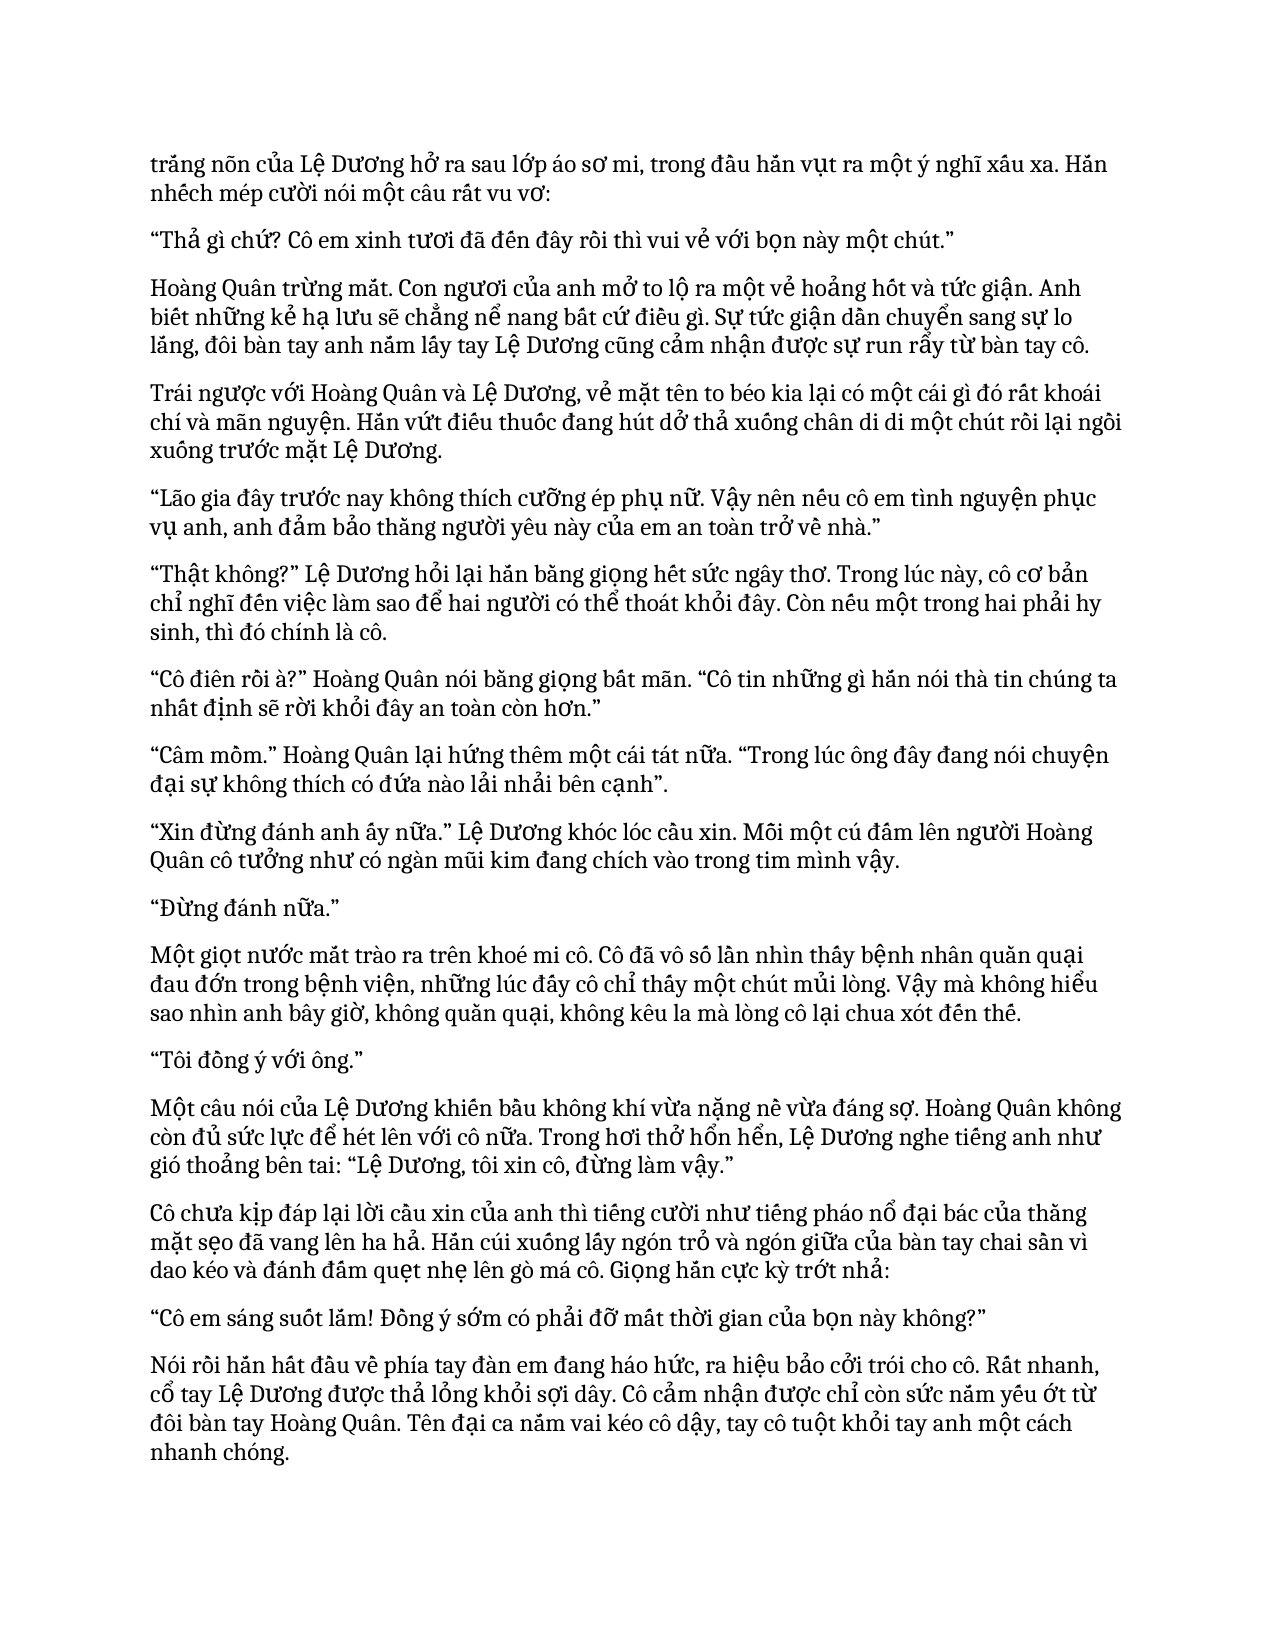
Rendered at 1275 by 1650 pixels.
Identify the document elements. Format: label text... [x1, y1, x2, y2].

text “Tôi đồng ý với ông.” [150, 1046, 1125, 1075]
text “Thật không?” Lệ Dương hỏi lại hắn bằng giọng hết sức ngây thơ. Trong lúc này, cô cơ bản chỉ nghĩ đến việc làm sao để hai người có thể thoát khỏi đây. Còn nếu một trong hai phải hy sinh, thì đó chính là cô. [150, 560, 1125, 646]
text Hoàng Quân trừng mắt. Con ngươi của anh mở to lộ ra một vẻ hoảng hốt và tức giận. Anh biết những kẻ hạ lưu sẽ chẳng nể nang bất cứ điều gì. Sự tức giận dần chuyển sang sự lo lắng, đôi bàn tay anh nắm lấy tay Lệ Dương cũng cảm nhận được sự run rẩy từ bàn tay cô. [150, 274, 1125, 360]
text Nói rồi hắn hất đầu về phía tay đàn em đang háo hức, ra hiệu bảo cởi trói cho cô. Rất nhanh, cổ tay Lệ Dương được thả lỏng khỏi sợi dây. Cô cảm nhận được chỉ còn sức nắm yếu ớt từ đôi bàn tay Hoàng Quân. Tên đại ca nắm vai kéo cô dậy, tay cô tuột khỏi tay anh một cách nhanh chóng. [150, 1351, 1125, 1466]
text “Cô em sáng suốt lắm! Đồng ý sớm có phải đỡ mất thời gian của bọn này không?” [150, 1304, 1125, 1332]
text “Câm mồm.” Hoàng Quân lại hứng thêm một cái tát nữa. “Trong lúc ông đây đang nói chuyện đại sự không thích có đứa nào lải nhải bên cạnh”. [150, 741, 1125, 799]
text Một câu nói của Lệ Dương khiến bầu không khí vừa nặng nề vừa đáng sợ. Hoàng Quân không còn đủ sức lực để hét lên với cô nữa. Trong hơi thở hổn hển, Lệ Dương nghe tiếng anh như gió thoảng bên tai: “Lệ Dương, tôi xin cô, đừng làm vậy.” [150, 1094, 1125, 1180]
text “Đừng đánh nữa.” [150, 894, 1125, 922]
text Cô chưa kịp đáp lại lời cầu xin của anh thì tiếng cười như tiếng pháo nổ đại bác của thằng mặt sẹo đã vang lên ha hả. Hắn cúi xuống lấy ngón trỏ và ngón giữa của bàn tay chai sần vì dao kéo và đánh đấm quẹt nhẹ lên gò má cô. Giọng hắn cực kỳ trớt nhả: [150, 1199, 1125, 1285]
text Trái ngược với Hoàng Quân và Lệ Dương, vẻ mặt tên to béo kia lại có một cái gì đó rất khoái chí và mãn nguyện. Hắn vứt điếu thuốc đang hút dở thả xuống chân di di một chút rồi lại ngồi xuống trước mặt Lệ Dương. [150, 379, 1125, 465]
text Một giọt nước mắt trào ra trên khoé mi cô. Cô đã vô số lần nhìn thấy bệnh nhân quằn quại đau đớn trong bệnh viện, những lúc đấy cô chỉ thấy một chút mủi lòng. Vậy mà không hiểu sao nhìn anh bây giờ, không quằn quại, không kêu la mà lòng cô lại chua xót đến thế. [150, 941, 1125, 1027]
text “Cô điên rồi à?” Hoàng Quân nói bằng giọng bất mãn. “Cô tin những gì hắn nói thà tin chúng ta nhất định sẽ rời khỏi đây an toàn còn hơn.” [150, 665, 1125, 722]
text “Thả gì chứ? Cô em xinh tươi đã đến đây rồi thì vui vẻ với bọn này một chút.” [150, 226, 1125, 255]
text “Xin đừng đánh anh ấy nữa.” Lệ Dương khóc lóc cầu xin. Mỗi một cú đấm lên người Hoàng Quân cô tưởng như có ngàn mũi kim đang chích vào trong tim mình vậy. [150, 817, 1125, 875]
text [150, 150, 1125, 207]
text “Lão gia đây trước nay không thích cưỡng ép phụ nữ. Vậy nên nếu cô em tình nguyện phục vụ anh, anh đảm bảo thằng người yêu này của em an toàn trở về nhà.” [150, 484, 1125, 541]
